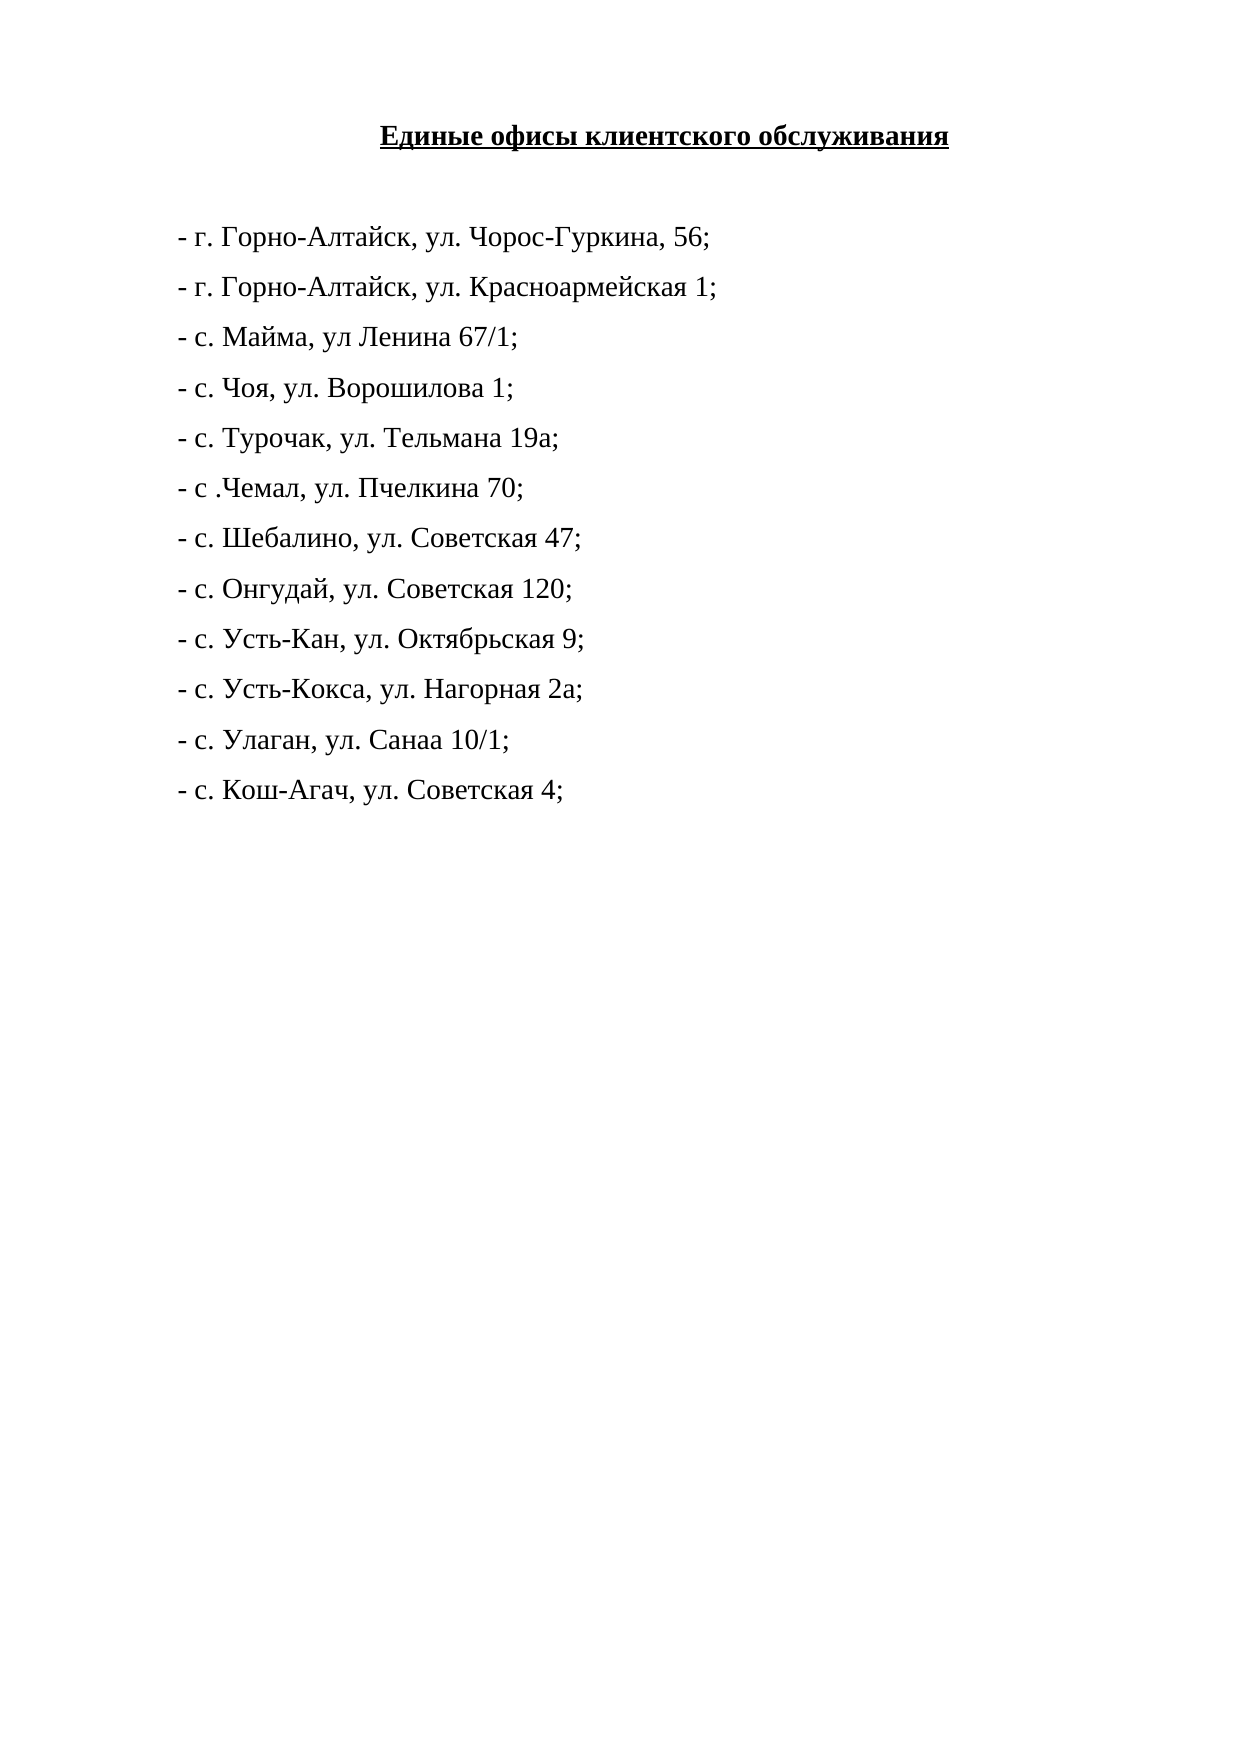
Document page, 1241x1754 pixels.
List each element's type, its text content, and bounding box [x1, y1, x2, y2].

text - с. Онгудай, ул. Советская 120; [177, 571, 1152, 604]
text - с. Усть-Кокса, ул. Нагорная 2а; [177, 672, 1152, 705]
text - с .Чемал, ул. Пчелкина 70; [177, 470, 1152, 504]
text - г. Горно-Алтайск, ул. Красноармейская 1; [177, 269, 1152, 303]
text - г. Горно-Алтайск, ул. Чорос-Гуркина, 56; [177, 219, 1152, 252]
text - с. Майма, ул Ленина 67/1; [177, 319, 1152, 353]
text - с. Чоя, ул. Ворошилова 1; [177, 370, 1152, 403]
text Единые офисы клиентского обслуживания [177, 118, 1152, 152]
text - с. Кош-Агач, ул. Советская 4; [177, 772, 1152, 806]
text - с. Улаган, ул. Санаа 10/1; [177, 722, 1152, 755]
text - с. Шебалино, ул. Советская 47; [177, 521, 1152, 554]
text - с. Усть-Кан, ул. Октябрьская 9; [177, 621, 1152, 655]
text - с. Турочак, ул. Тельмана 19а; [177, 420, 1152, 453]
